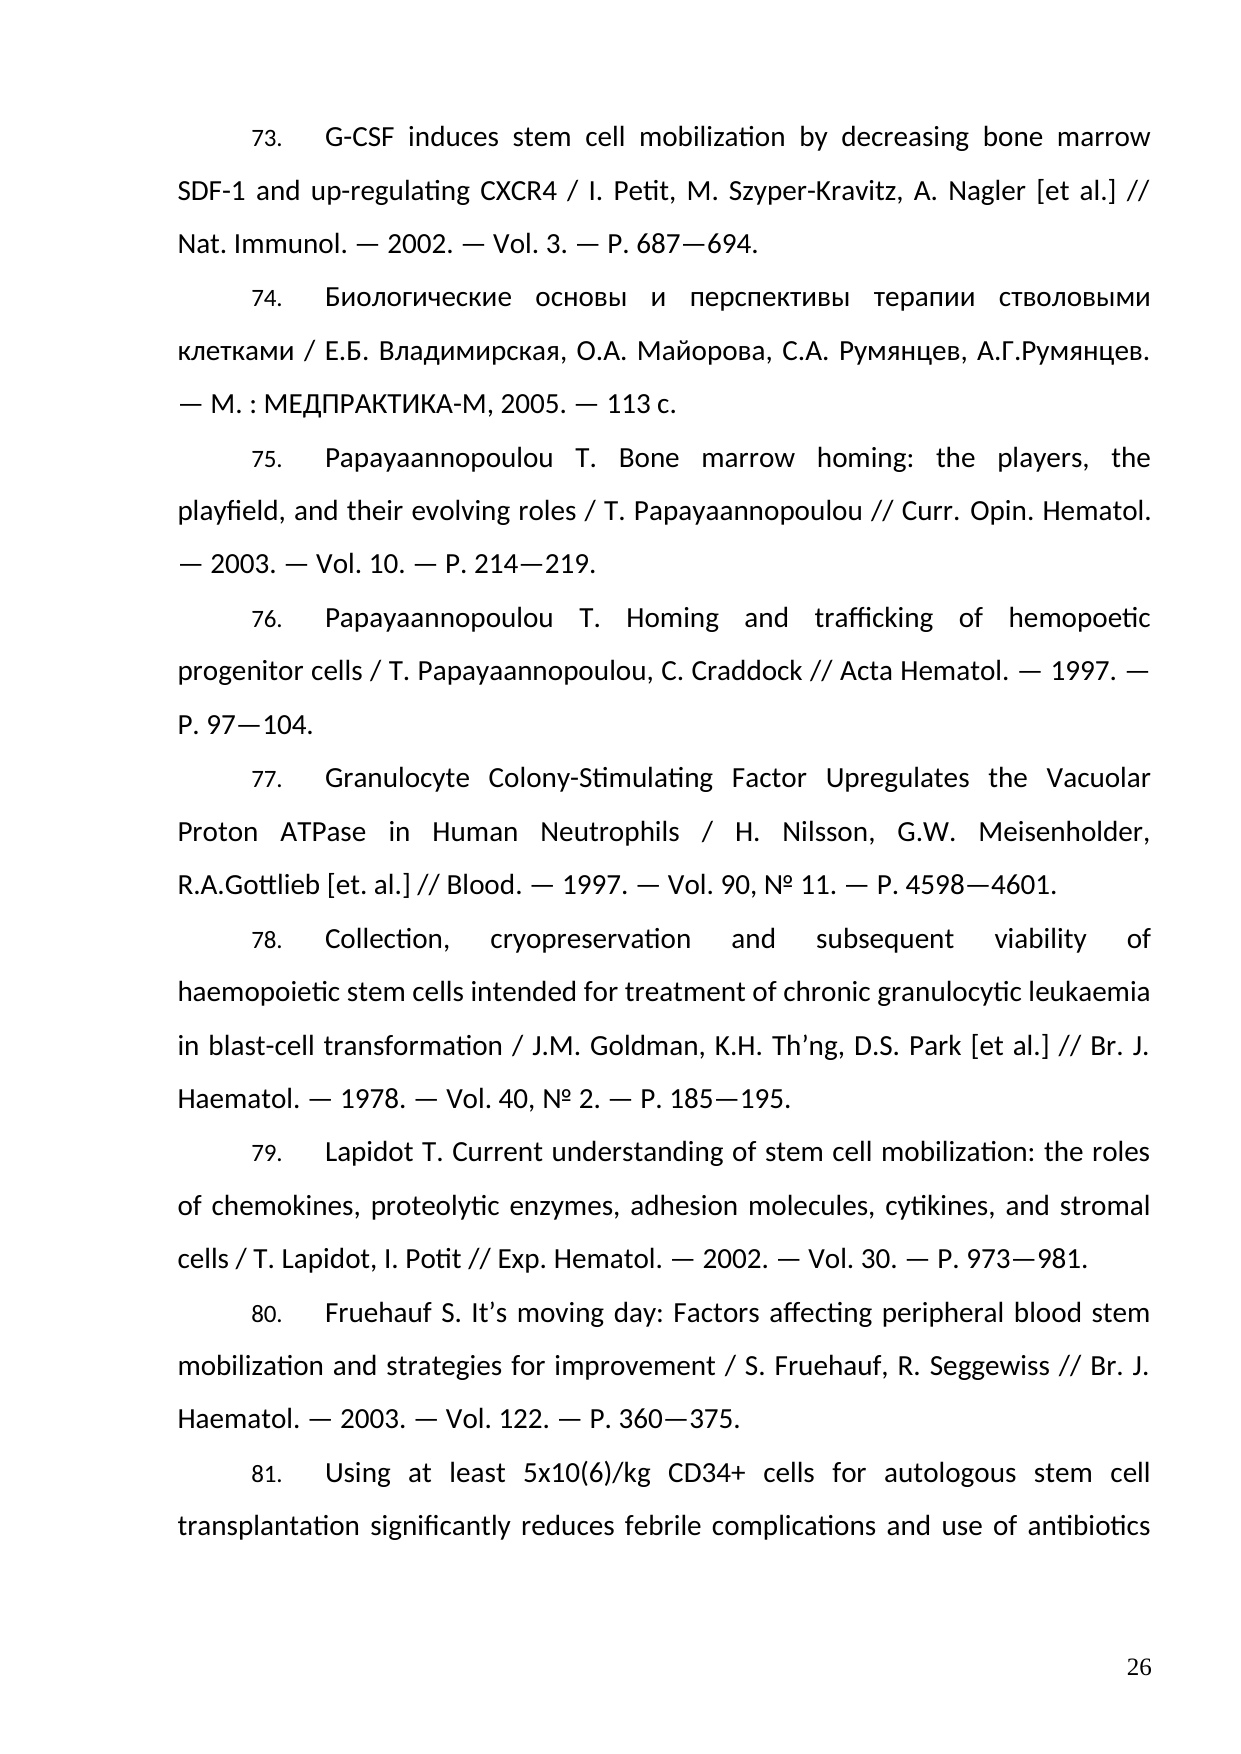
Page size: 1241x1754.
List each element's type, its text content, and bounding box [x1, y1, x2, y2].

list Биологические основы и перспективы терапии стволовыми клетками / Е.Б. Владимирская, О.А. Майорова, С.А. Румянцев, А.Г.Румянцев. — М. : МЕДПРАКТИКА-М, 2005. — 113 c. [177, 278, 1152, 421]
list Lapidot T. Current understanding of stem cell mobilization: the roles of chemokines, proteolytic enzymes, adhesion molecules, cytikines, and stromal cells / T. Lapidot, I. Potit // Exp. Hematol. — 2002. — Vol. 30. — P. 973—981. [177, 1133, 1152, 1276]
list Granulocyte Colony-Stimulating Factor Upregulates the Vacuolar Proton ATPase in Human Neutrophils / H. Nilsson, G.W. Meisenholder, R.A.Gottlieb [et. al.] // Blood. — 1997. — Vol. 90, № 11. — P. 4598—4601. [177, 759, 1152, 902]
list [177, 1454, 1152, 1543]
list Fruehauf S. It’s moving day: Factors affecting peripheral blood stem mobilization and strategies for improvement / S. Fruehauf, R. Seggewiss // Br. J. Haematol. — 2003. — Vol. 122. — P. 360—375. [177, 1294, 1152, 1436]
list Papayaannopoulou T. Bone marrow homing: the players, the playfield, and their evolving roles / T. Papayaannopoulou // Curr. Opin. Hematol. — 2003. — Vol. 10. — P. 214—219. [177, 439, 1152, 581]
list Collection, cryopreservation and subsequent viability of haemopoietic stem cells intended for treatment of chronic granulocytic leukaemia in blast-cell transformation / J.M. Goldman, K.H. Th’ng, D.S. Park [et al.] // Br. J. Haematol. — 1978. — Vol. 40, № 2. — P. 185—195. [177, 920, 1152, 1116]
list G-CSF induces stem cell mobilization by decreasing bone marrow SDF-1 and up-regulating CXCR4 / I. Petit, M. Szyper-Kravitz, A. Nagler [et al.] // Nat. Immunol. — 2002. — Vol. 3. — P. 687—694. [177, 118, 1152, 261]
list Papayaannopoulou T. Homing and trafficking of hemopoetic progenitor cells / T. Papayaannopoulou, C. Craddock // Acta Hematol. — 1997. — P. 97—104. [177, 599, 1152, 742]
